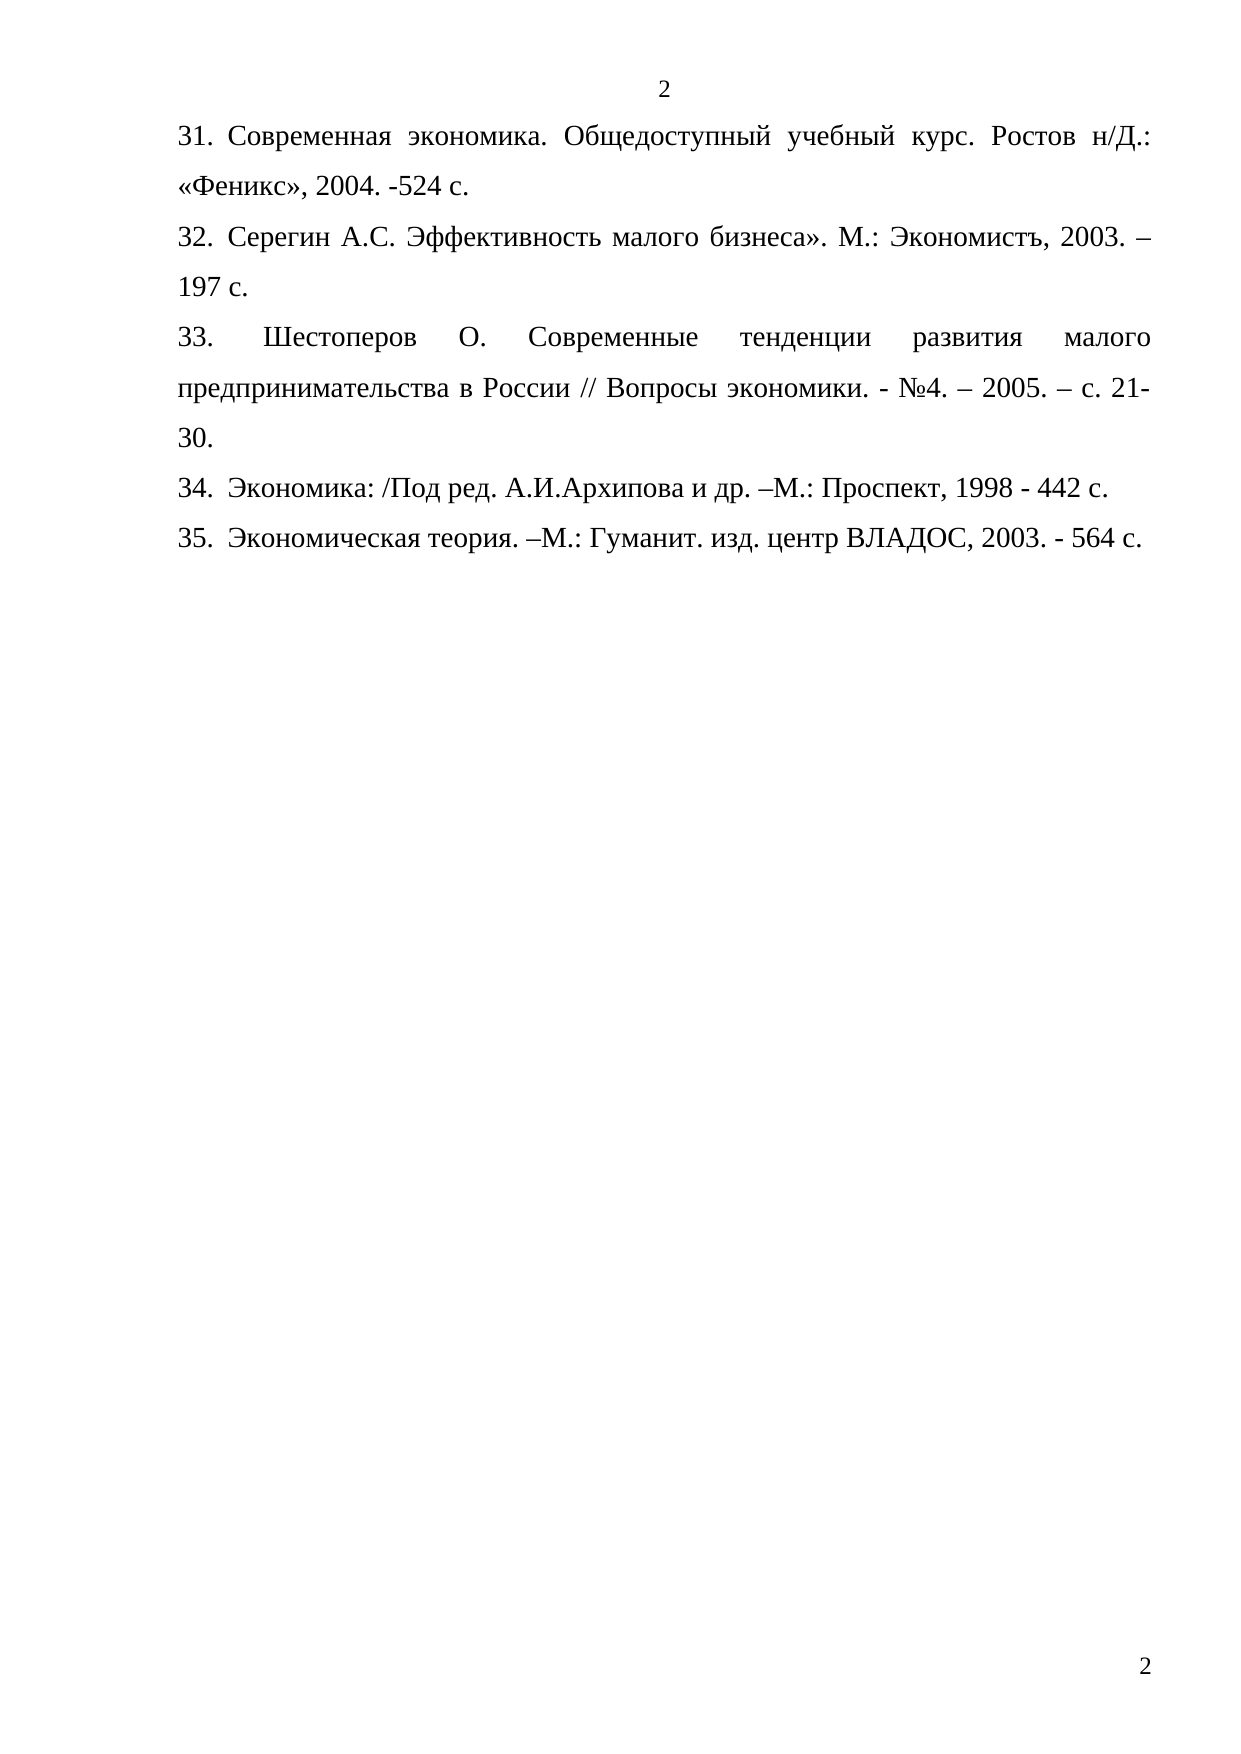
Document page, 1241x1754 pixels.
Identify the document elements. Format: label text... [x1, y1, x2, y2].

list Экономика: /Под ред. А.И.Архипова и др. –М.: Проспект, 1998 - 442 с. [177, 470, 1152, 504]
list Серегин А.С. Эффективность малого бизнеса». М.: Экономистъ, 2003. – 197 с. [177, 219, 1152, 303]
list Современная экономика. Общедоступный учебный курс. Ростов н/Д.: «Феникс», 2004. -524 с. [177, 118, 1152, 202]
list Шестоперов О. Современные тенденции развития малого предпринимательства в России // Вопросы экономики. - №4. – 2005. – с. [177, 319, 1152, 453]
list Экономическая теория. –М.: Гуманит. изд. центр ВЛАДОС, 2003. - 564 с. [177, 521, 1152, 554]
